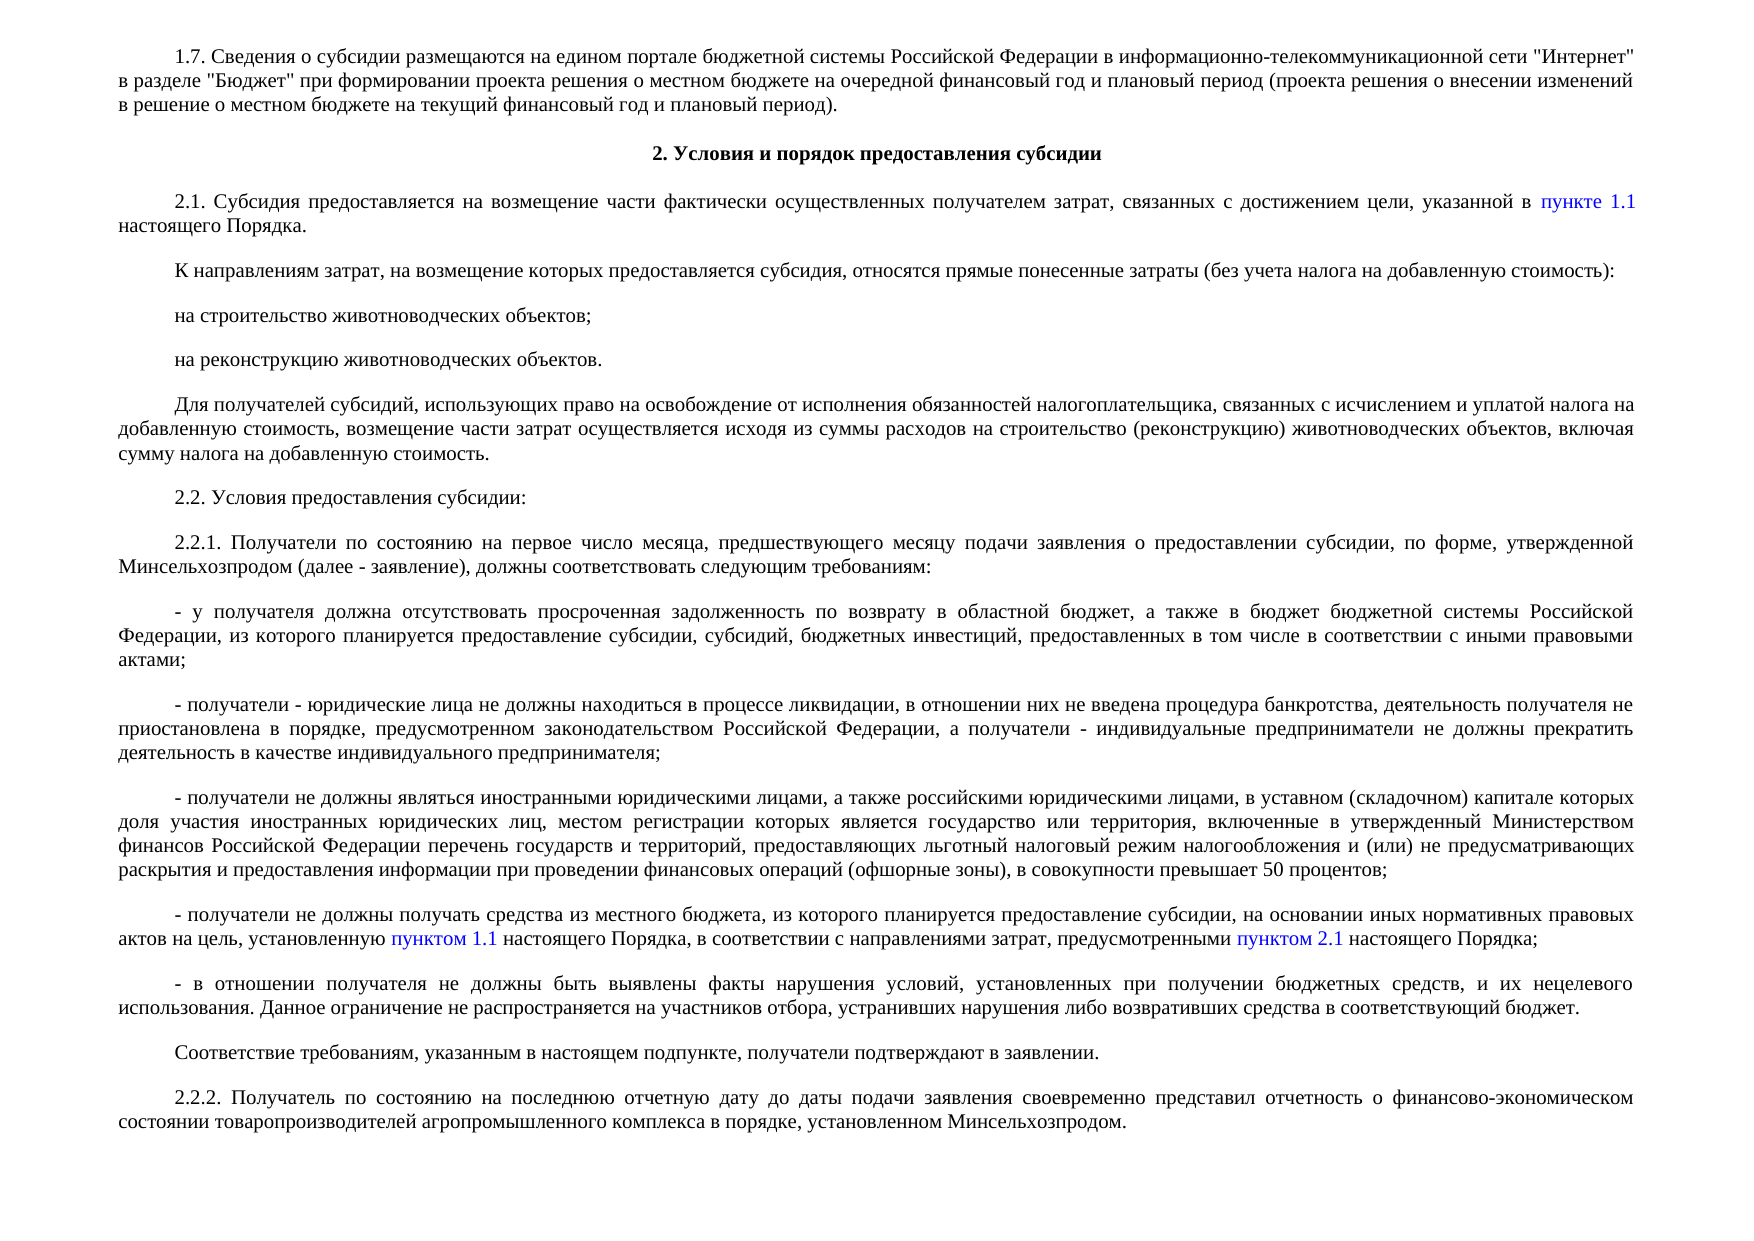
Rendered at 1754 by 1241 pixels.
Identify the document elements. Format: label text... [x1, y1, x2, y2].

text К направлениям затрат, на возмещение которых предоставляется субсидия, относятся прямые понесенные затраты (без учета налога на добавленную стоимость): [118, 258, 1636, 282]
text на реконструкцию животноводческих объектов. [118, 347, 1636, 371]
text 2.2.2. Получатель по состоянию на последнюю отчетную дату до даты подачи заявления своевременно представил отчетность о финансово-экономическом состоянии товаропроизводителей агропромышленного комплекса в порядке, установленном Минсельхозпродом. [118, 1085, 1636, 1133]
text 1.7. Сведения о субсидии размещаются на едином портале бюджетной системы Российской Федерации в информационно-телекоммуникационной сети "Интернет" в разделе "Бюджет" при формировании проекта решения о местном бюджете на очередной финансовый год и плановый период (проекта решения о внесении изменений в решение о местном бюджете на текущий финансовый год и плановый период). [118, 44, 1636, 116]
text 2. Условия и порядок предоставления субсидии [118, 141, 1636, 164]
text - получатели - юридические лица не должны находиться в процессе ликвидации, в отношении них не введена процедура банкротства, деятельность получателя не приостановлена в порядке, предусмотренном законодательством Российской Федерации, а получатели - индивидуальные предприниматели не должны прекратить деятельность в качестве индивидуального предпринимателя; [118, 692, 1636, 764]
text Для получателей субсидий, использующих право на освобождение от исполнения обязанностей налогоплательщика, связанных с исчислением и уплатой налога на добавленную стоимость, возмещение части затрат осуществляется исходя из суммы расходов на строительство (реконструкцию) животноводческих объектов, включая сумму налога на добавленную стоимость. [118, 392, 1636, 464]
text 2.2. Условия предоставления субсидии: [118, 485, 1636, 509]
text на строительство животноводческих объектов; [118, 302, 1636, 327]
text 2.1. Субсидия предоставляется на возмещение части фактически осуществленных получателем затрат, связанных с достижением цели, указанной в пункте 1.1 настоящего Порядка. [118, 189, 1636, 237]
text - получатели не должны получать средства из местного бюджета, из которого планируется предоставление субсидии, на основании иных нормативных правовых актов на цель, установленную пунктом 1.1 настоящего Порядка, в соответствии с направлениями затрат, предусмотренными пунктом 2.1 настоящего Порядка; [118, 902, 1636, 950]
text Соответствие требованиям, указанным в настоящем подпункте, получатели подтверждают в заявлении. [118, 1040, 1636, 1064]
text 2.2.1. Получатели по состоянию на первое число месяца, предшествующего месяцу подачи заявления о предоставлении субсидии, по форме, утвержденной Минсельхозпродом (далее - заявление), должны соответствовать следующим требованиям: [118, 530, 1636, 578]
text - у получателя должна отсутствовать просроченная задолженность по возврату в областной бюджет, а также в бюджет бюджетной системы Российской Федерации, из которого планируется предоставление субсидии, субсидий, бюджетных инвестиций, предоставленных в том числе в соответствии с иными правовыми актами; [118, 599, 1636, 671]
text - получатели не должны являться иностранными юридическими лицами, а также российскими юридическими лицами, в уставном (складочном) капитале которых доля участия иностранных юридических лиц, местом регистрации которых является государство или территория, включенные в утвержденный Министерством финансов Российской Федерации перечень государств и территорий, предоставляющих льготный налоговый режим налогообложения и (или) не предусматривающих раскрытия и предоставления информации при проведении финансовых операций (офшорные зоны), в совокупности превышает 50 процентов; [118, 785, 1636, 881]
text - в отношении получателя не должны быть выявлены факты нарушения условий, установленных при получении бюджетных средств, и их нецелевого использования. Данное ограничение не распространяется на участников отбора, устранивших нарушения либо возвративших средства в соответствующий бюджет. [118, 971, 1636, 1019]
